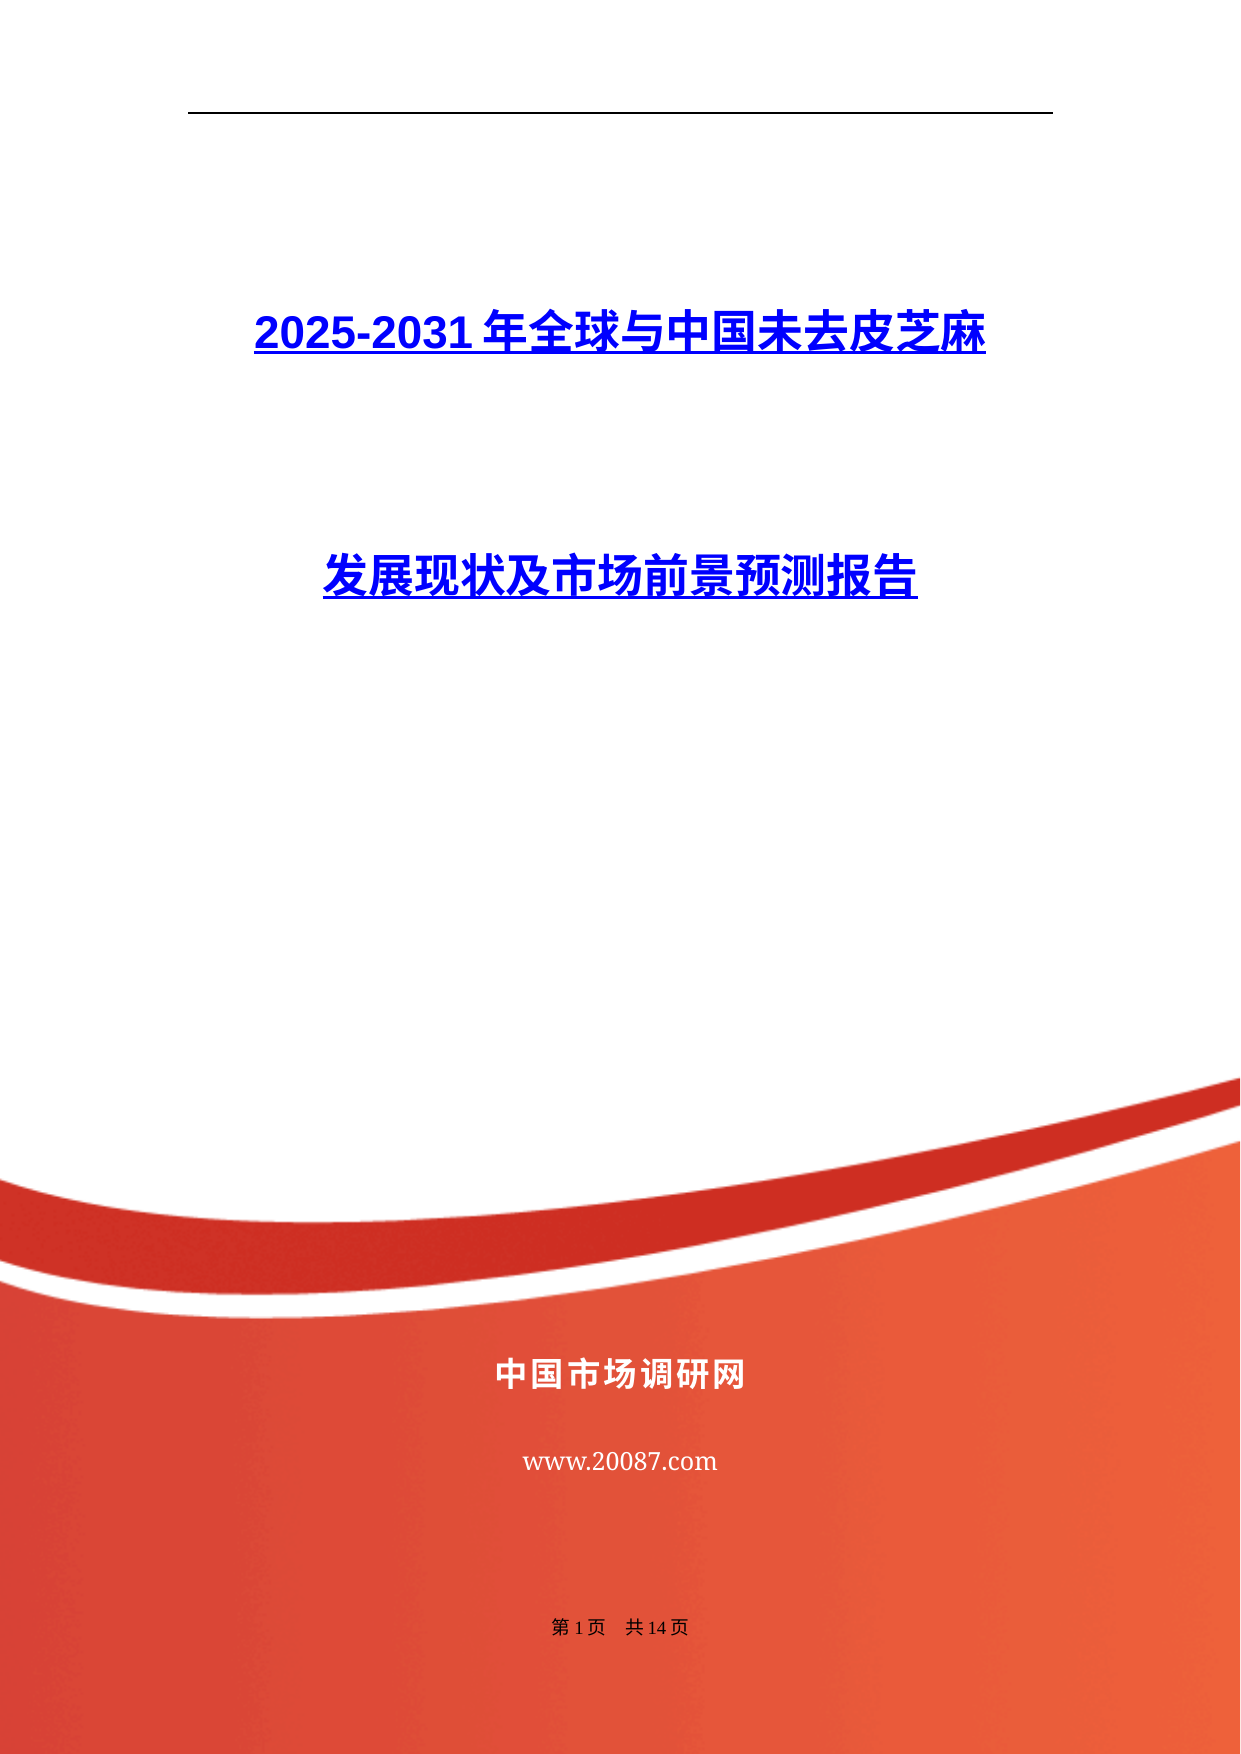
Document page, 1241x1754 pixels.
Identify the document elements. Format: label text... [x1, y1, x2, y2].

subtitle 中国市场调研网 [187, 1339, 1053, 1404]
picture [0, 1006, 1241, 1754]
table_header 2025-2031年全球与中国未去皮芝麻发展现状及市场前景预测报告 [188, 207, 1053, 773]
text www.20087.com [187, 1428, 1053, 1493]
